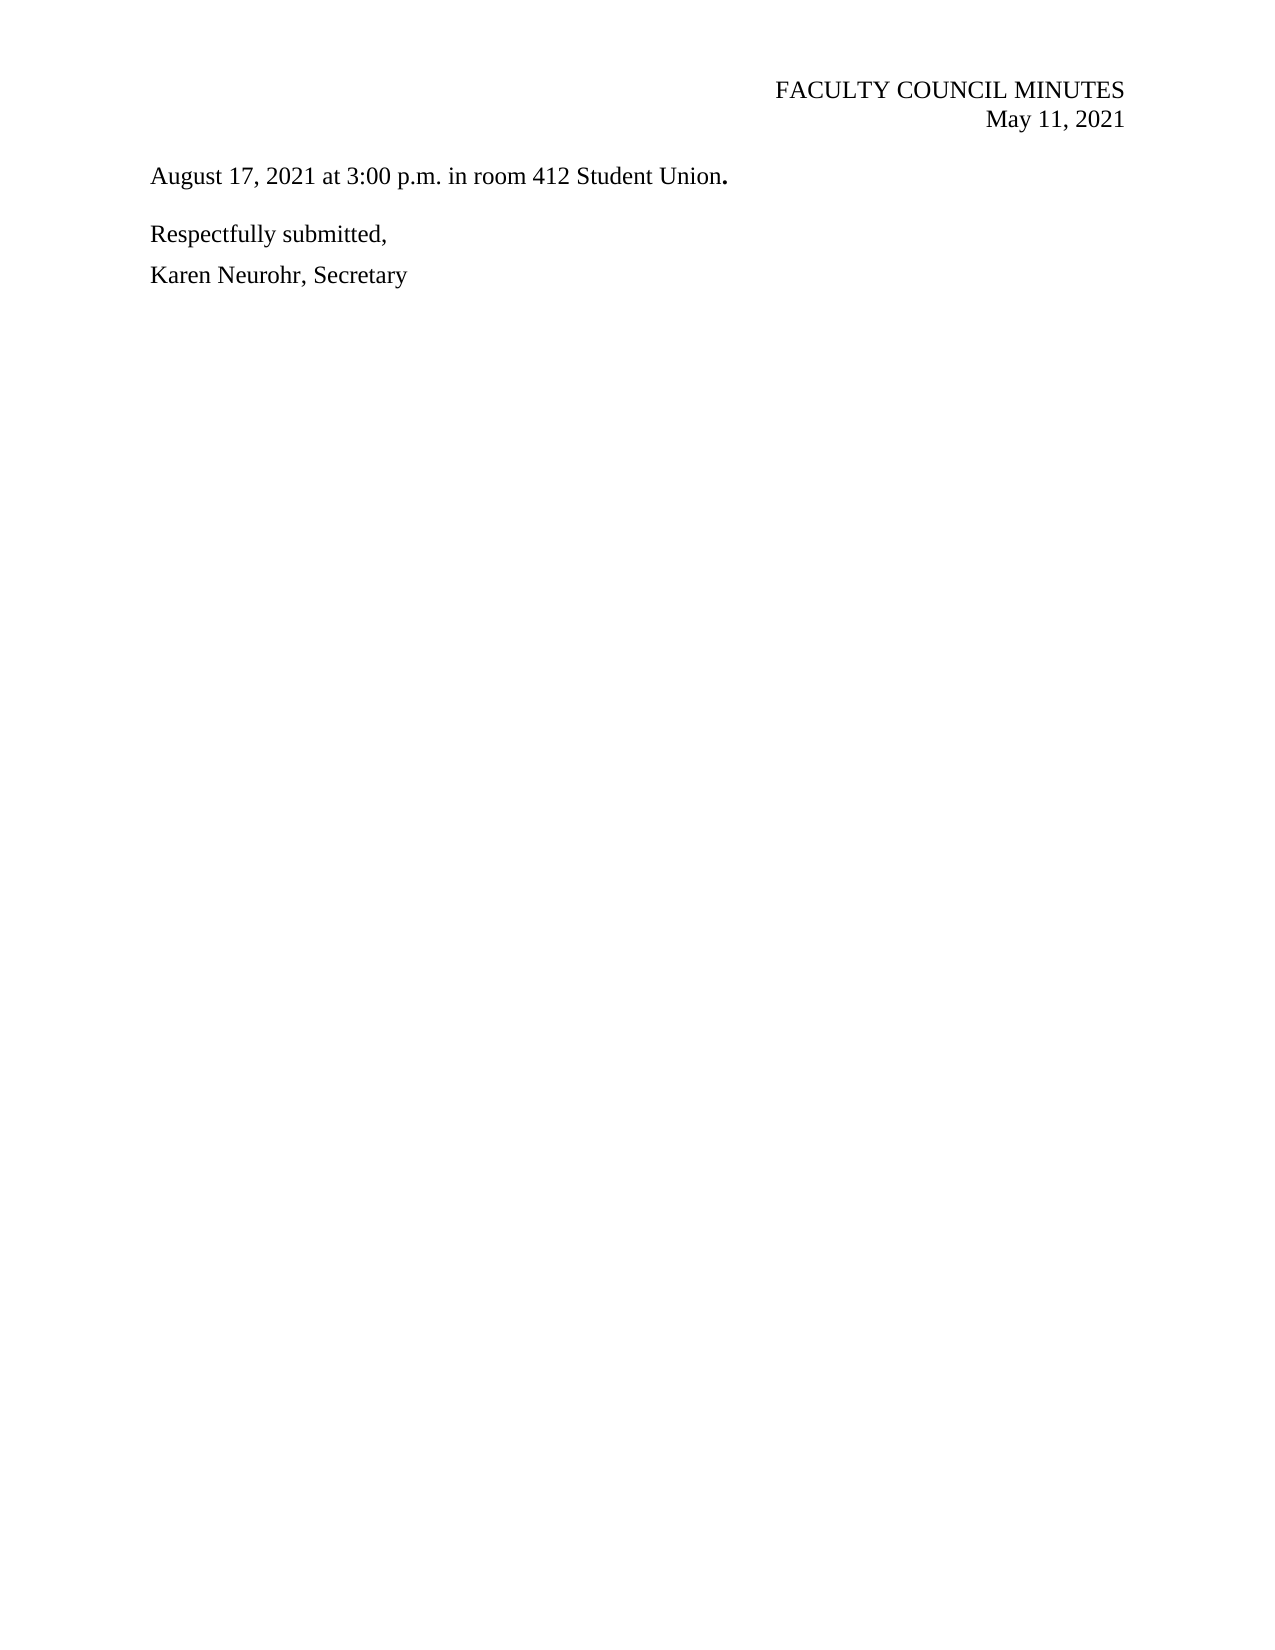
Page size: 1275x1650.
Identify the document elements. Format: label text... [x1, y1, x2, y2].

text Respectfully submitted, [150, 219, 1125, 247]
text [150, 161, 1125, 190]
text Karen Neurohr, Secretary [150, 260, 1125, 289]
